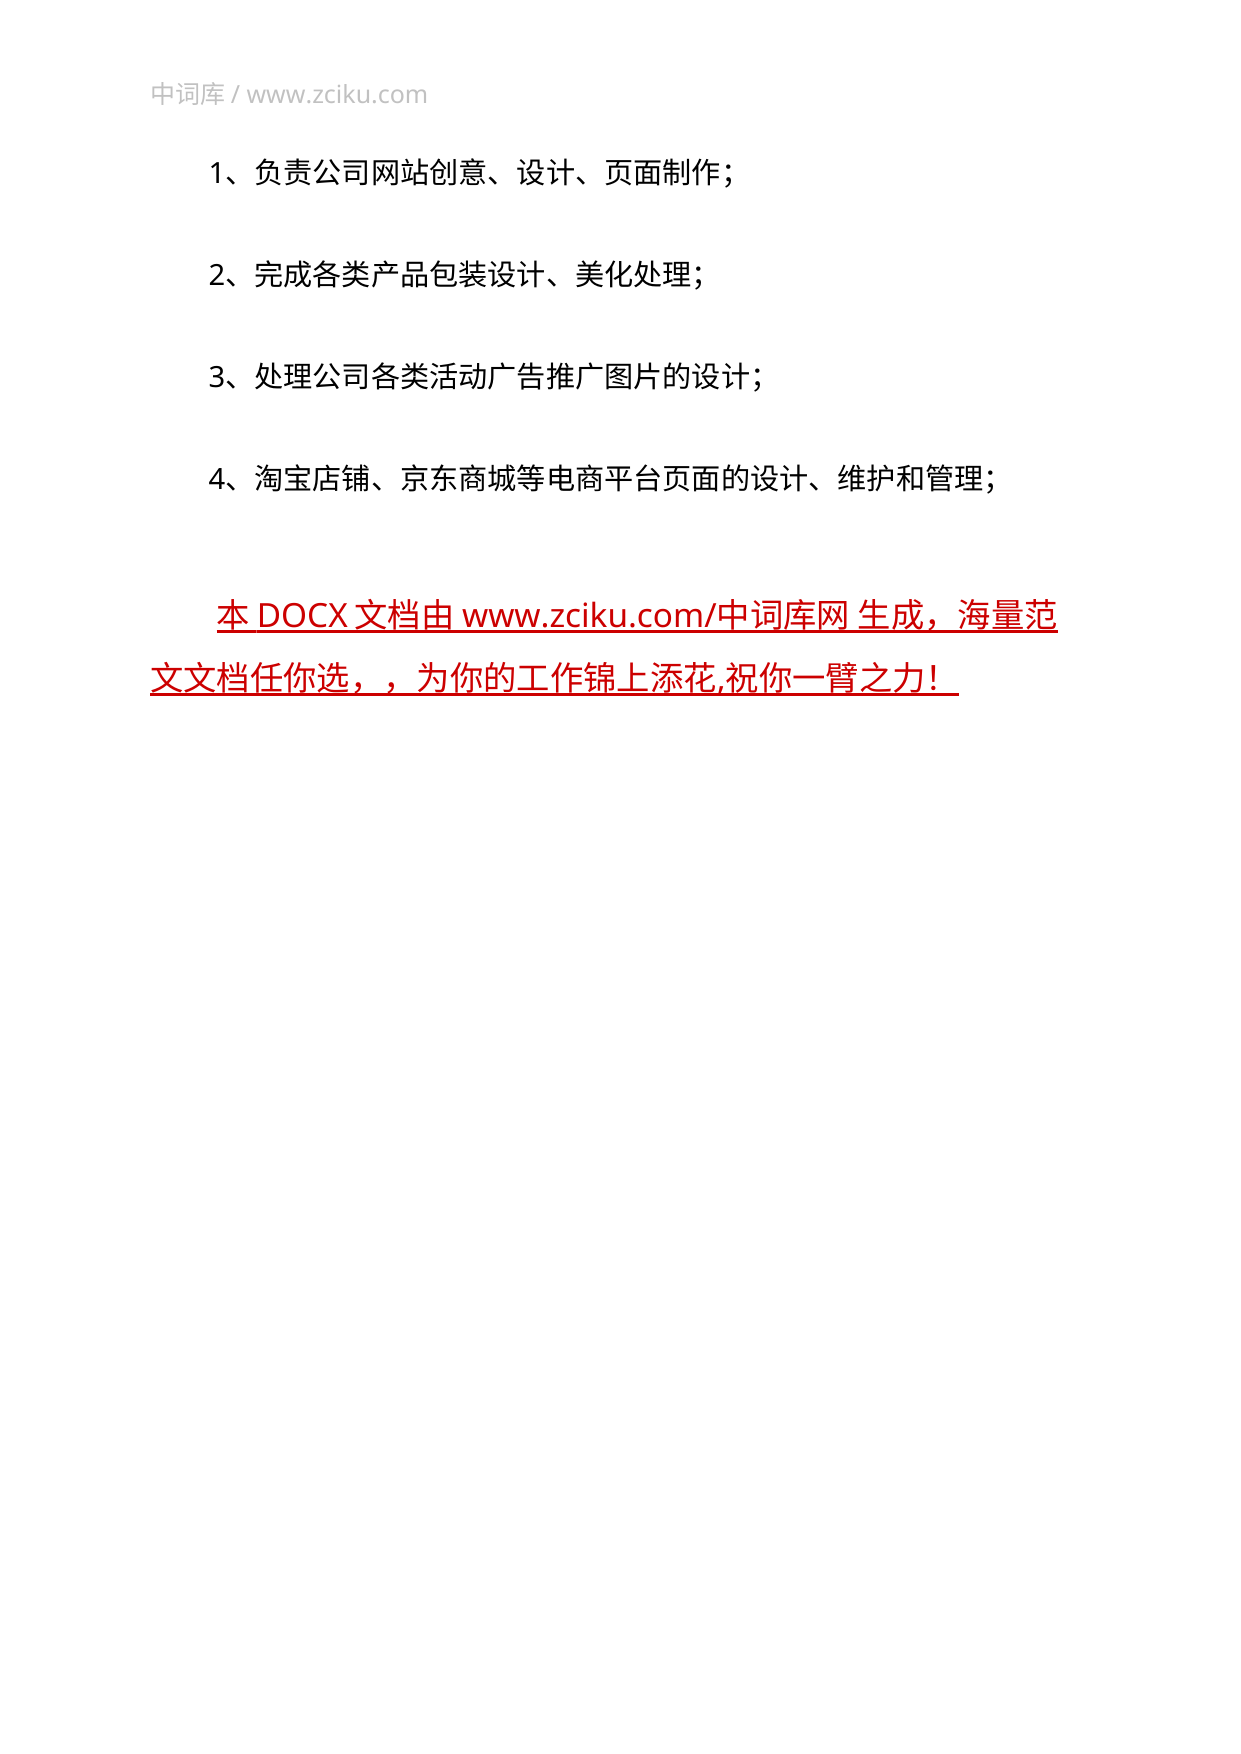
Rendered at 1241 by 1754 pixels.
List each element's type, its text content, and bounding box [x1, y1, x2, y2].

text 本DOCX文档由 www.zciku.com/中词库网 生成，海量范文文档任你选，，为你的工作锦上添花,祝你一臂之力！ [150, 589, 1090, 700]
text 4、淘宝店铺、京东商城等电商平台页面的设计、维护和管理； [150, 456, 1090, 498]
text 3、处理公司各类活动广告推广图片的设计； [150, 354, 1090, 396]
text 1、负责公司网站创意、设计、页面制作； [150, 150, 1090, 192]
text 2、完成各类产品包装设计、美化处理； [150, 252, 1090, 294]
